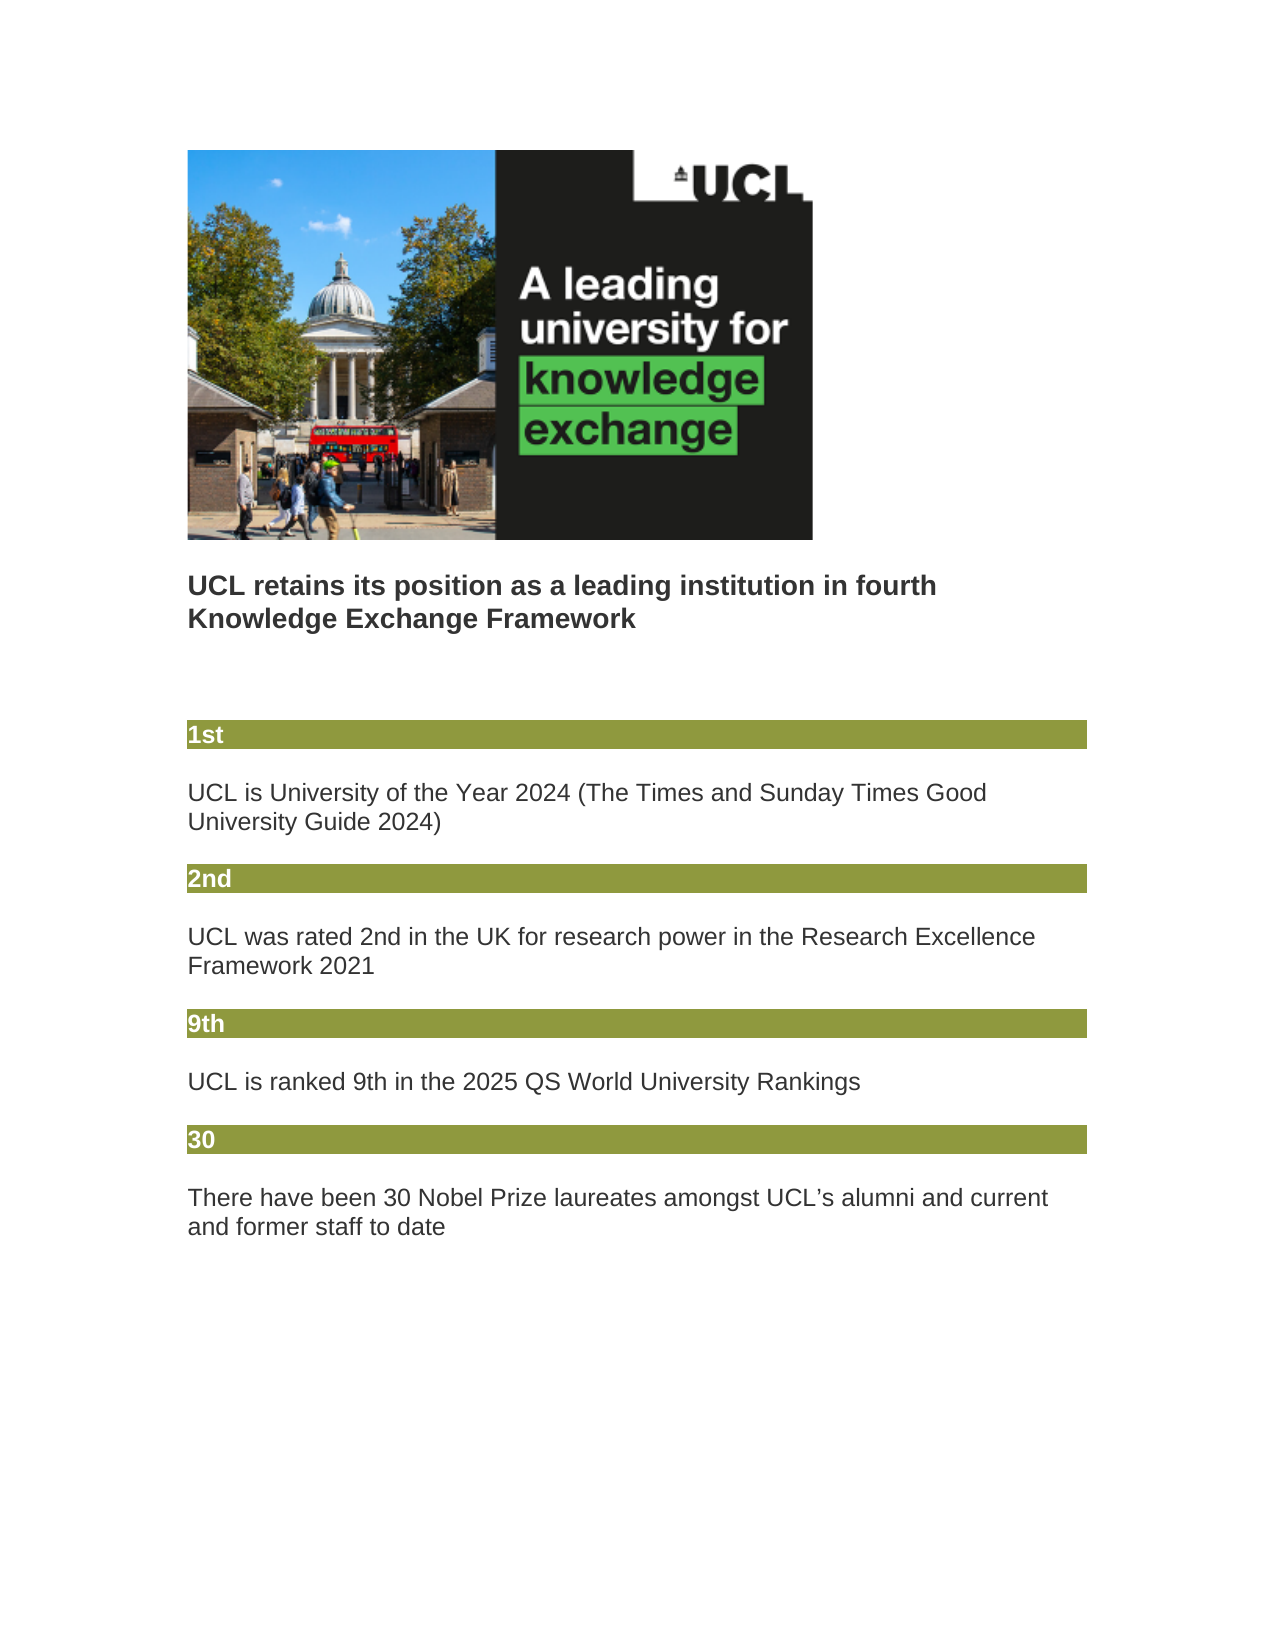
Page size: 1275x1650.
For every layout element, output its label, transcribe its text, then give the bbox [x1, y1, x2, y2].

picture [187, 150, 813, 540]
text UCL was rated 2nd in the UK for research power in the Research Excellence Framework 2021 [187, 922, 1087, 980]
text 9th [187, 1009, 1087, 1038]
text UCL is University of the Year 2024 (The Times and Sunday Times Good University Guide 2024) [187, 778, 1087, 835]
text UCL is ranked 9th in the 2025 QS World University Rankings [187, 1067, 1087, 1096]
text UCL retains its position as a leading institution in fourth Knowledge Exchange Framework [187, 569, 1087, 634]
text 2nd [187, 864, 1087, 893]
text 30 [187, 1125, 1087, 1154]
text There have been 30 Nobel Prize laureates amongst UCL’s alumni and current and former staff to date [187, 1183, 1087, 1240]
text 1st [187, 720, 1087, 749]
